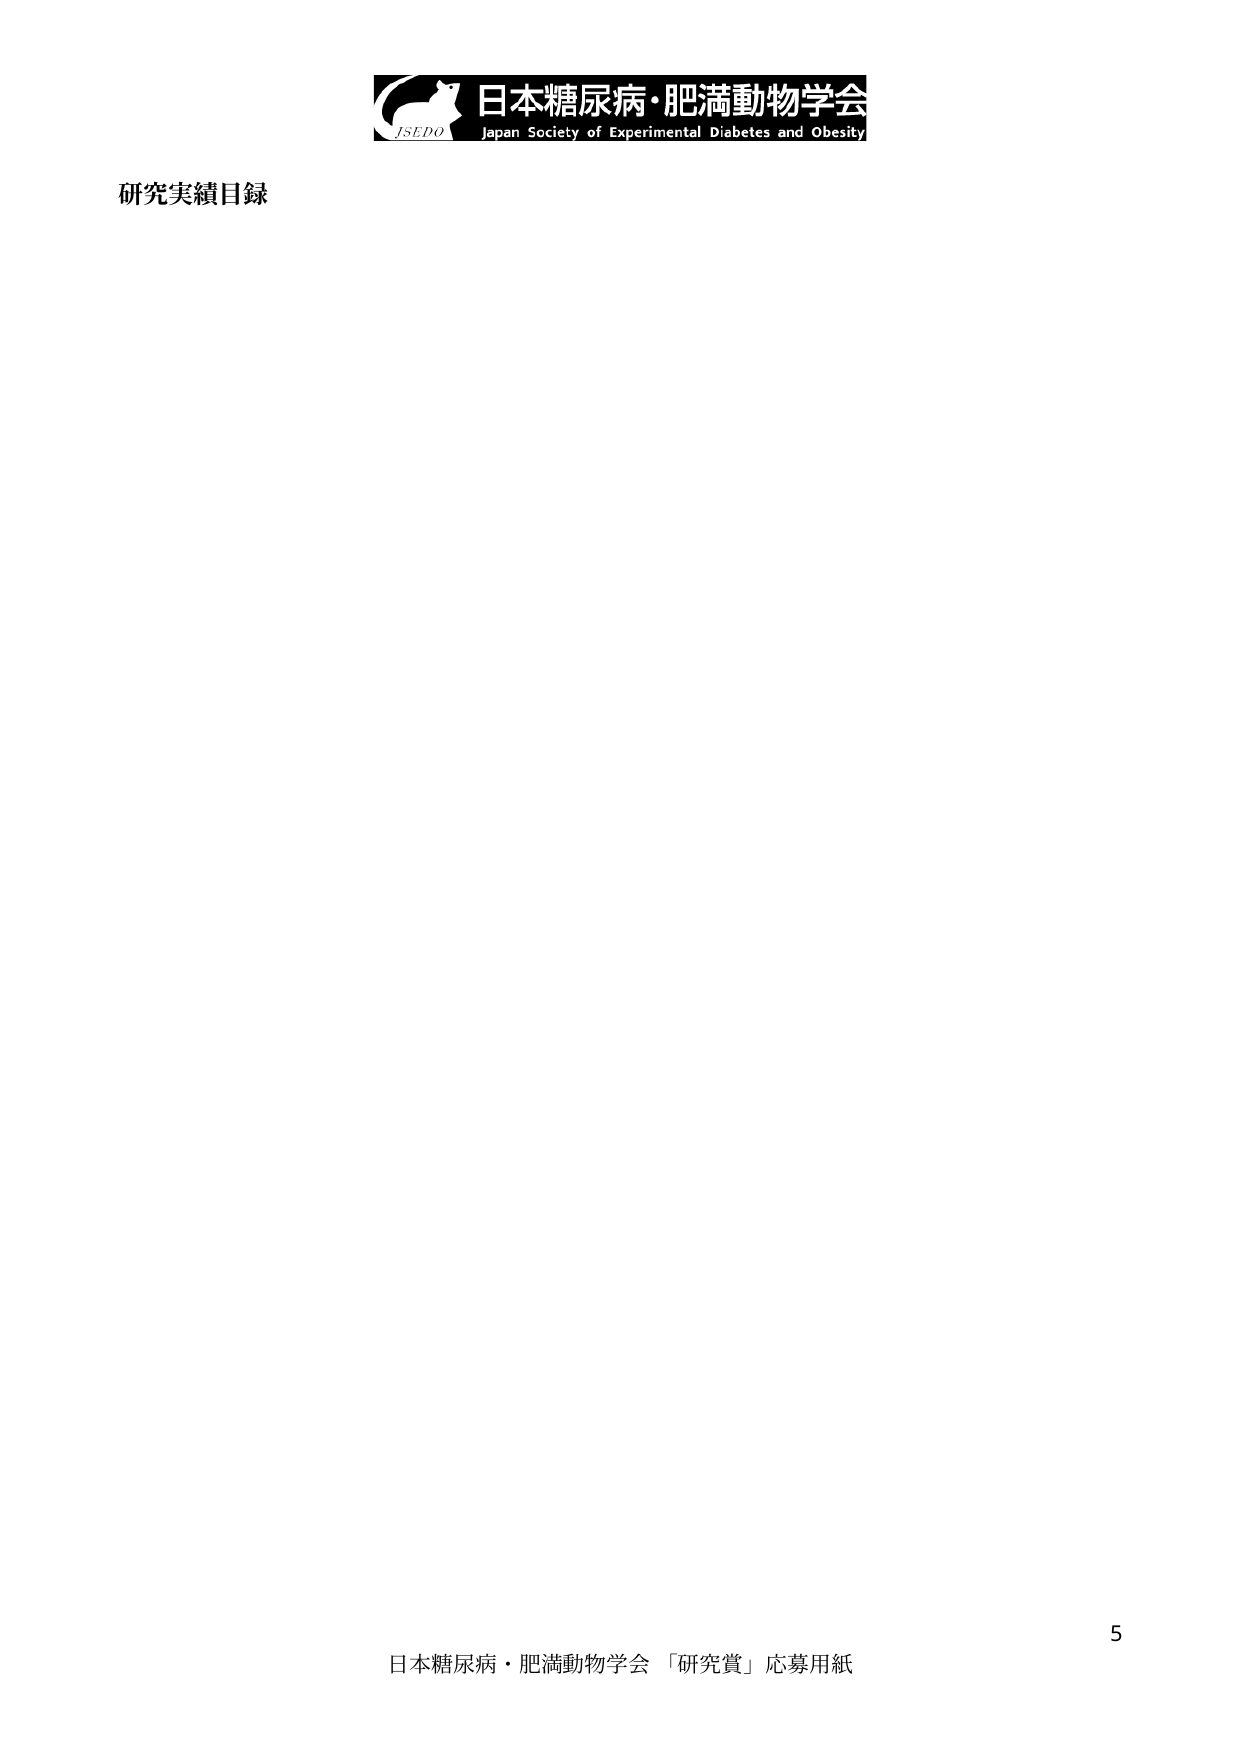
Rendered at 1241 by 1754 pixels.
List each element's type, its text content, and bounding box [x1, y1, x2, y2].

text 研究実績目録 [118, 175, 1122, 211]
picture [373, 75, 867, 141]
